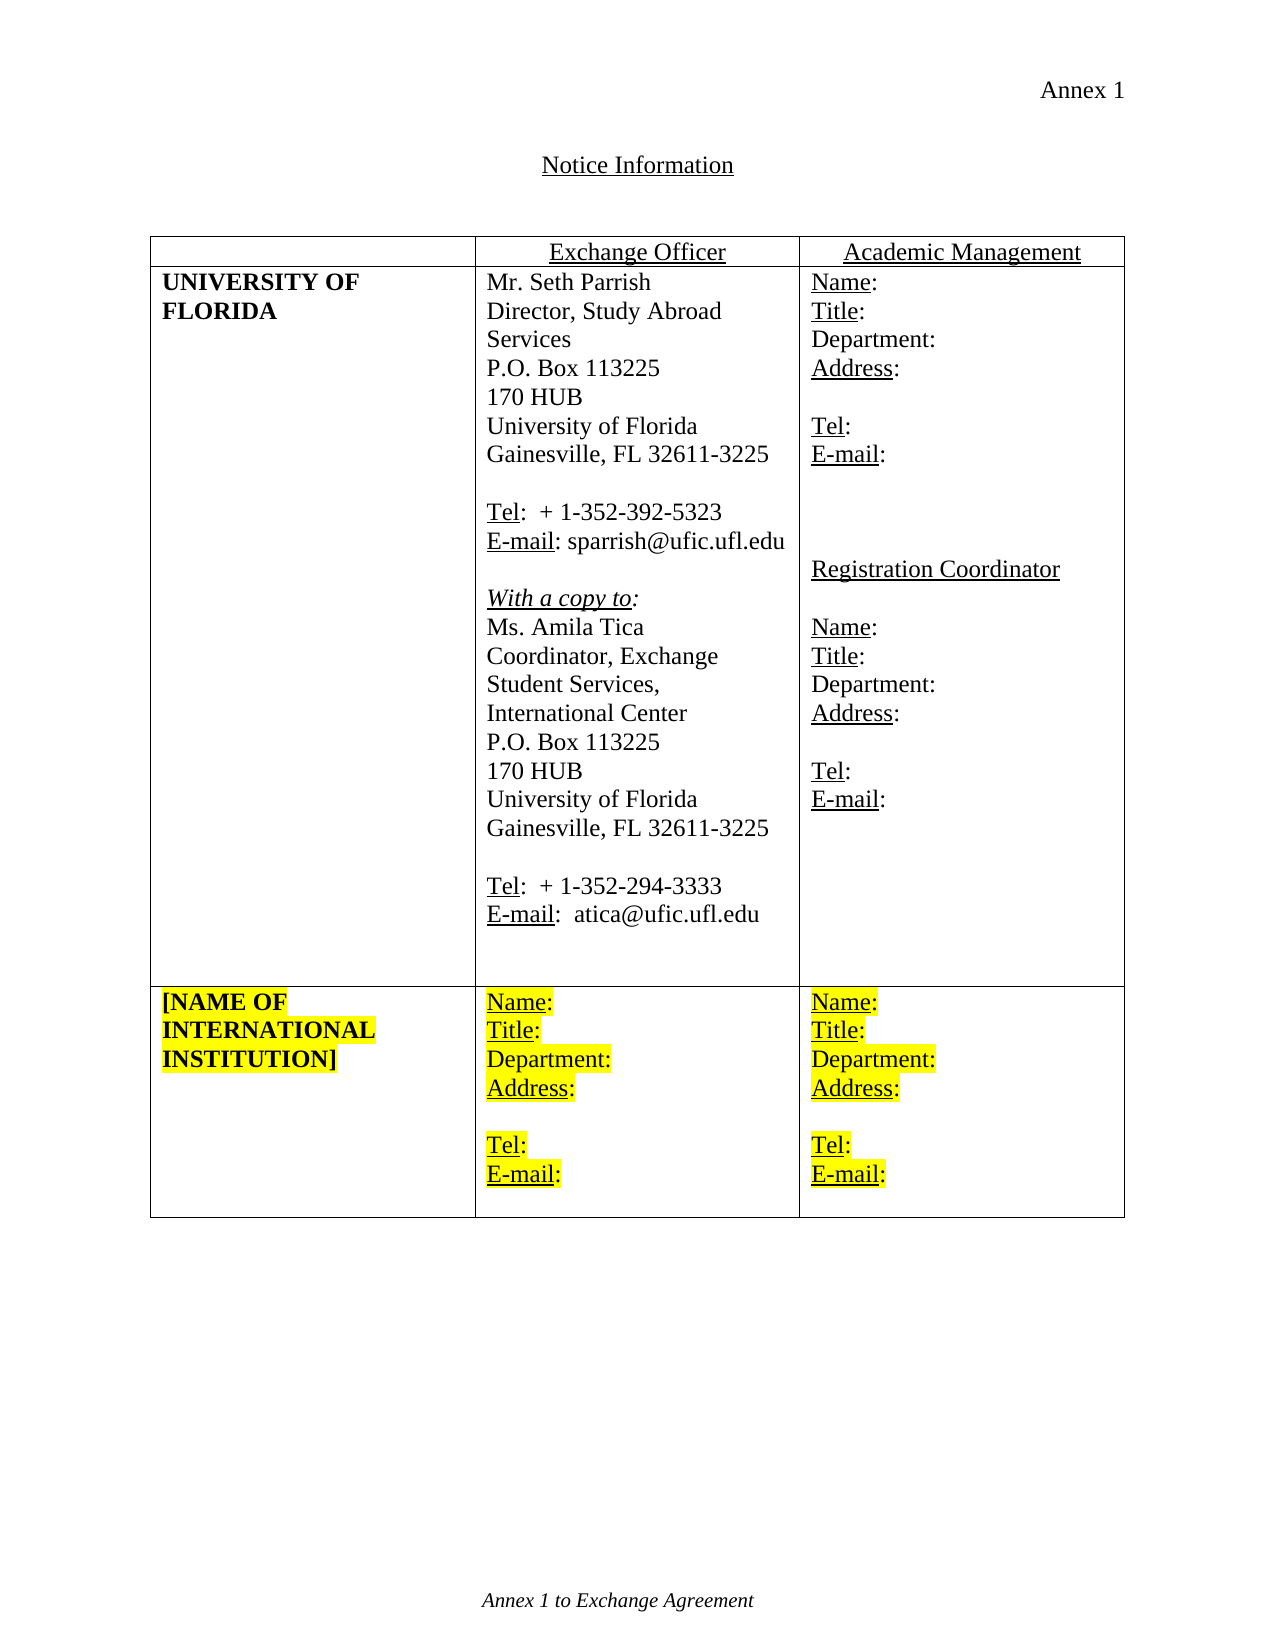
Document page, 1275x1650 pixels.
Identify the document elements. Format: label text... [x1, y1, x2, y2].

table_header Exchange Officer [476, 237, 799, 266]
table_cell Name: Title: Department: Address: Tel: E-mail: [476, 987, 799, 1217]
table_cell Mr. Seth Parrish Director, Study Abroad Services P.O. Box 113225 170 HUB University of Florida Gainesville, FL 32611-3225 Tel: + 1-352-392-5323 E-mail: sparrish@ufic.ufl.edu With a copy to: Ms. Amila Tica Coordinator, Exchange Student Services, International Center P.O. Box 113225 170 HUB University of Florida Gainesville, FL 32611-3225 Tel: + 1-352-294-3333 E-mail: atica@ufic.ufl.edu [476, 267, 799, 986]
table_header Academic Management [800, 237, 1124, 266]
text Notice Information [150, 150, 1125, 179]
table_header [151, 237, 475, 266]
table_cell Name: Title: Department: Address: Tel: E-mail: Registration Coordinator Name: Title: Department: Address: Tel: E-mail: [800, 267, 1124, 986]
table_cell Name: Title: Department: Address: Tel: E-mail: [800, 987, 1124, 1217]
table_cell University of Florida [151, 267, 475, 986]
table_cell [NAME OF INTERNATIONAL INSTITUTION] [151, 987, 475, 1217]
